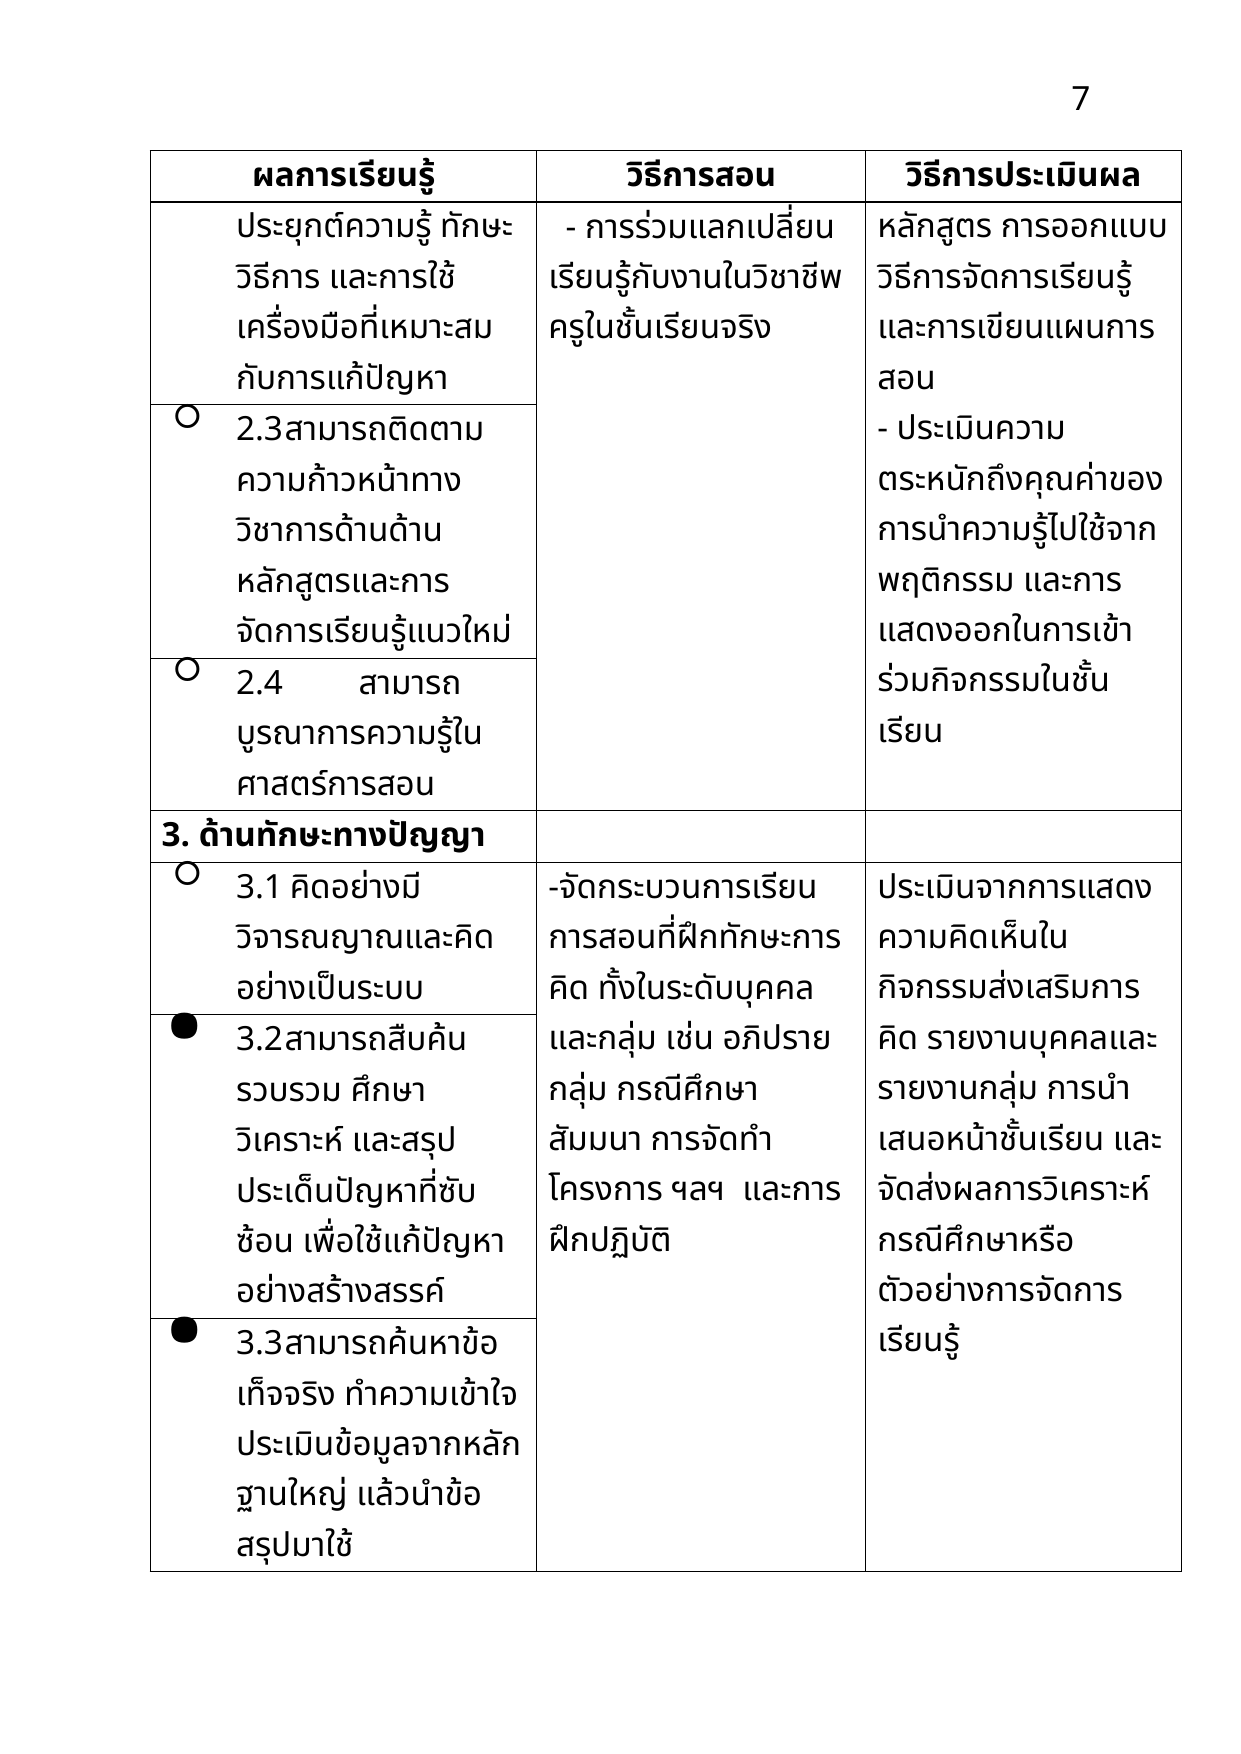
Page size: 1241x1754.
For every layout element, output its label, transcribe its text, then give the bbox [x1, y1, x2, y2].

table_header วิธีการประเมินผล [866, 151, 1181, 201]
table_cell 3. ด้านทักษะทางปัญญา [151, 811, 536, 862]
table_cell [151, 863, 224, 1014]
table_cell [151, 1015, 224, 1318]
table_cell 3.2 สามารถสืบค้น รวบรวม ศึกษา วิเคราะห์ และสรุปประเด็นปัญหาที่ซับซ้อน เพื่อใช้แก้ปัญหาอย่างสร้างสรรค์ [225, 1015, 536, 1318]
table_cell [225, 1319, 536, 1571]
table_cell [225, 203, 536, 404]
table_cell [151, 203, 224, 404]
table_cell -จัดกระบวนการเรียนการสอนที่ฝึกทักษะการคิด ทั้งในระดับบุคคลและกลุ่ม เช่น อภิปรายกลุ่ม กรณีศึกษา สัมมนา การจัดทำโครงการ ฯลฯ และการฝึกปฏิบัติ [537, 863, 865, 1571]
table_cell [866, 811, 1181, 862]
table_cell [151, 659, 224, 810]
table_cell 3.1คิดอย่างมีวิจารณญาณและคิดอย่างเป็นระบบ [225, 863, 536, 1014]
table_cell [537, 811, 865, 862]
table_cell ประเมินจากการแสดงความคิดเห็นในกิจกรรมส่งเสริมการคิด รายงานบุคคลและรายงานกลุ่ม การนำเสนอหน้าชั้นเรียน และจัดส่งผลการวิเคราะห์กรณีศึกษาหรือตัวอย่างการจัดการเรียนรู้ [866, 863, 1181, 1571]
table_cell 2.4 สามารถบูรณาการความรู้ในศาสตร์การสอน [225, 659, 536, 810]
table_cell [151, 1319, 224, 1571]
table_header วิธีการสอน [537, 151, 865, 201]
table_header ผลการเรียนรู้ [151, 151, 536, 201]
table_cell [151, 405, 224, 657]
table_cell 2.3 สามารถติดตามความก้าวหน้าทางวิชาการด้านด้านหลักสูตรและการจัดการเรียนรู้แนวใหม่ [225, 405, 536, 657]
